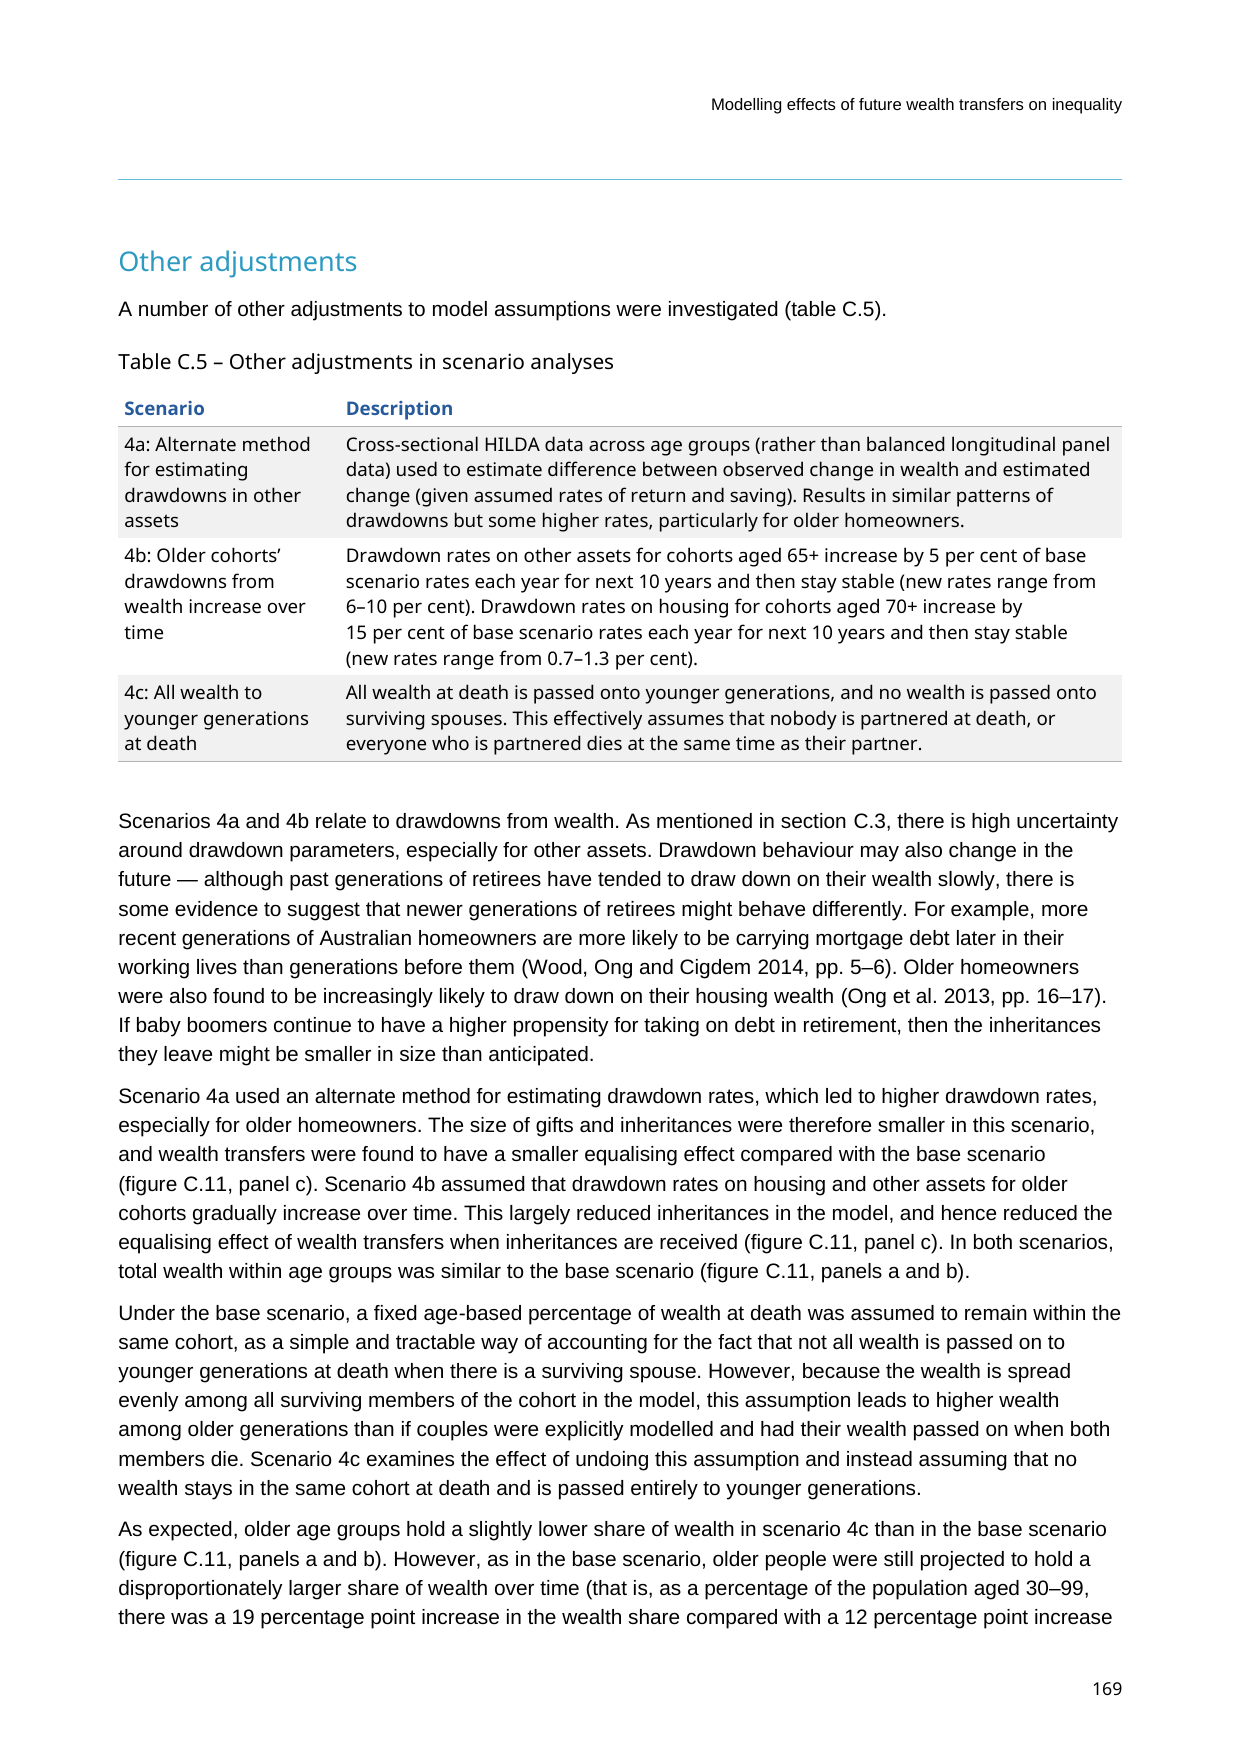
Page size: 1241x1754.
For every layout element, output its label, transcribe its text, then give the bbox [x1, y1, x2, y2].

text Under the base scenario, a fixed age-based percentage of wealth at death was assumed to remain within the same cohort, as a simple and tractable way of accounting for the fact that not all wealth is passed on to younger generations at death when there is a surviving spouse. However, because the wealth is spread evenly among all surviving members of the cohort in the model, this assumption leads to higher wealth among older generations than if couples were explicitly modelled and had their wealth passed on when both members die. Scenario 4c examines the effect of undoing this assumption and instead assuming that no wealth stays in the same cohort at death and is passed entirely to younger generations. [118, 1295, 1122, 1499]
text A number of other adjustments to model assumptions were investigated (table C.5). [118, 292, 1122, 321]
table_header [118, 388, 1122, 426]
text Scenarios 4a and 4b relate to drawdowns from wealth. As mentioned in section C.3, there is high uncertainty around drawdown parameters, especially for other assets. Drawdown behaviour may also change in the future — although past generations of retirees have tended to draw down on their wealth slowly, there is some evidence to suggest that newer generations of retirees might behave differently. For example, more recent generations of Australian homeowners are more likely to be carrying mortgage debt later in their working lives than generations before them (Wood, Ong and Cigdem 2014, pp. 5–6). Older homeowners were also found to be increasingly likely to draw down on their housing wealth (Ong et al. 2013, pp. 16–17). If baby boomers continue to have a higher propensity for taking on debt in retirement, then the inheritances they leave might be smaller in size than anticipated. [118, 804, 1122, 1066]
text Scenario 4a used an alternate method for estimating drawdown rates, which led to higher drawdown rates, especially for older homeowners. The size of gifts and inheritances were therefore smaller in this scenario, and wealth transfers were found to have a smaller equalising effect compared with the base scenario (figure C.11, panel c). Scenario 4b assumed that drawdown rates on housing and other assets for older cohorts gradually increase over time. This largely reduced inheritances in the model, and hence reduced the equalising effect of wealth transfers when inheritances are received (figure C.11, panel c). In both scenarios, total wealth within age groups was similar to the base scenario (figure C.11, panels a and b). [118, 1079, 1122, 1283]
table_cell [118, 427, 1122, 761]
subtitle Table C.5 – Other adjustments in scenario analyses [118, 346, 1122, 375]
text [118, 1512, 1122, 1629]
subtitle Other adjustments [118, 242, 1122, 279]
